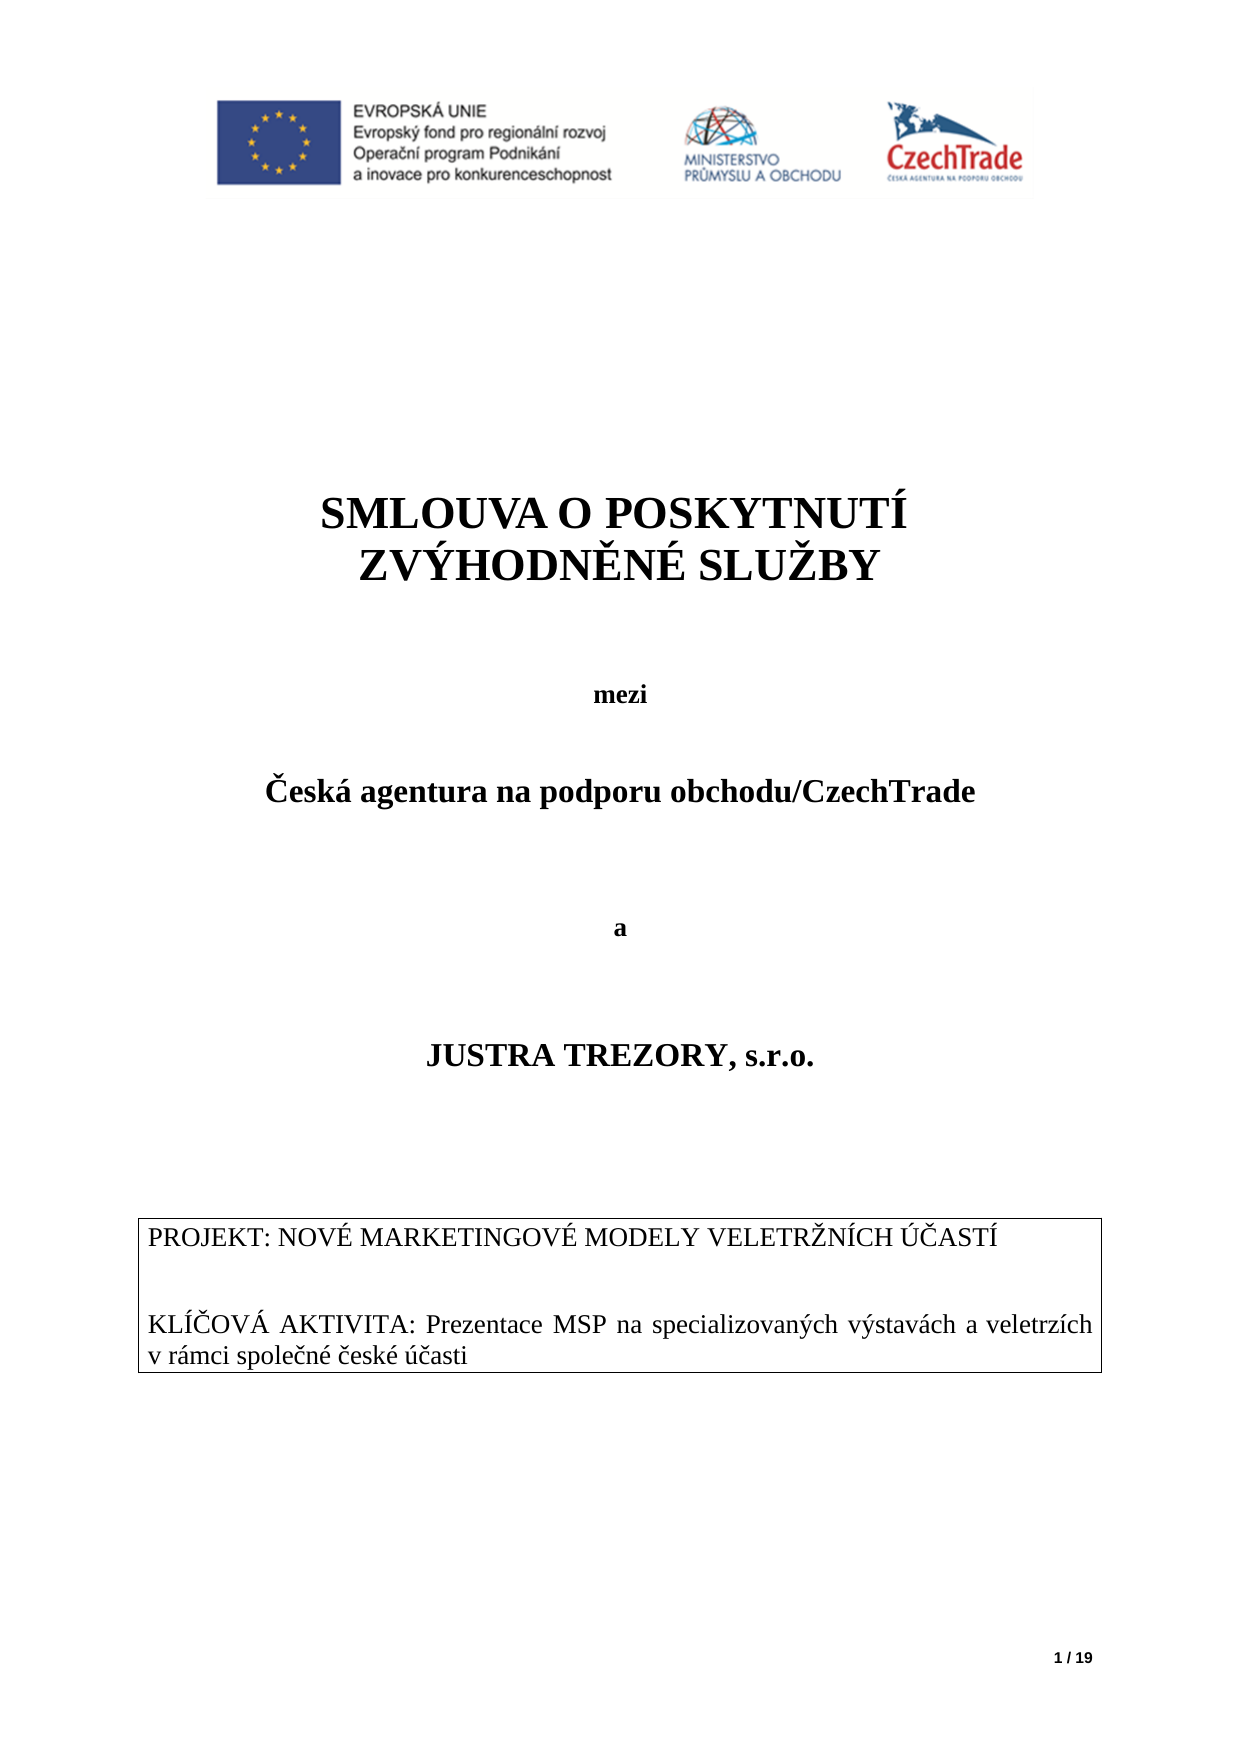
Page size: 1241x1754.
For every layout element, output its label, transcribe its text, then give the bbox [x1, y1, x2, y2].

text KLÍČOVÁ AKTIVITA: Prezentace MSP na specializovaných výstavách a veletrzích v rámci společné české účasti [139, 1305, 1101, 1372]
text JUSTRA TREZORY, s.r.o. [148, 1036, 1092, 1074]
text a [148, 911, 1092, 942]
text Česká agentura na podporu obchodu/CzechTrade [148, 772, 1092, 810]
text PROJEKT: NOVÉ MARKETINGOVÉ MODELY VELETRŽNÍCH ÚČASTÍ [139, 1219, 1101, 1252]
text mezi [148, 678, 1092, 709]
title Smlouva o poskytnutí zvýhodněné služby [148, 485, 1092, 591]
picture [205, 87, 1035, 200]
